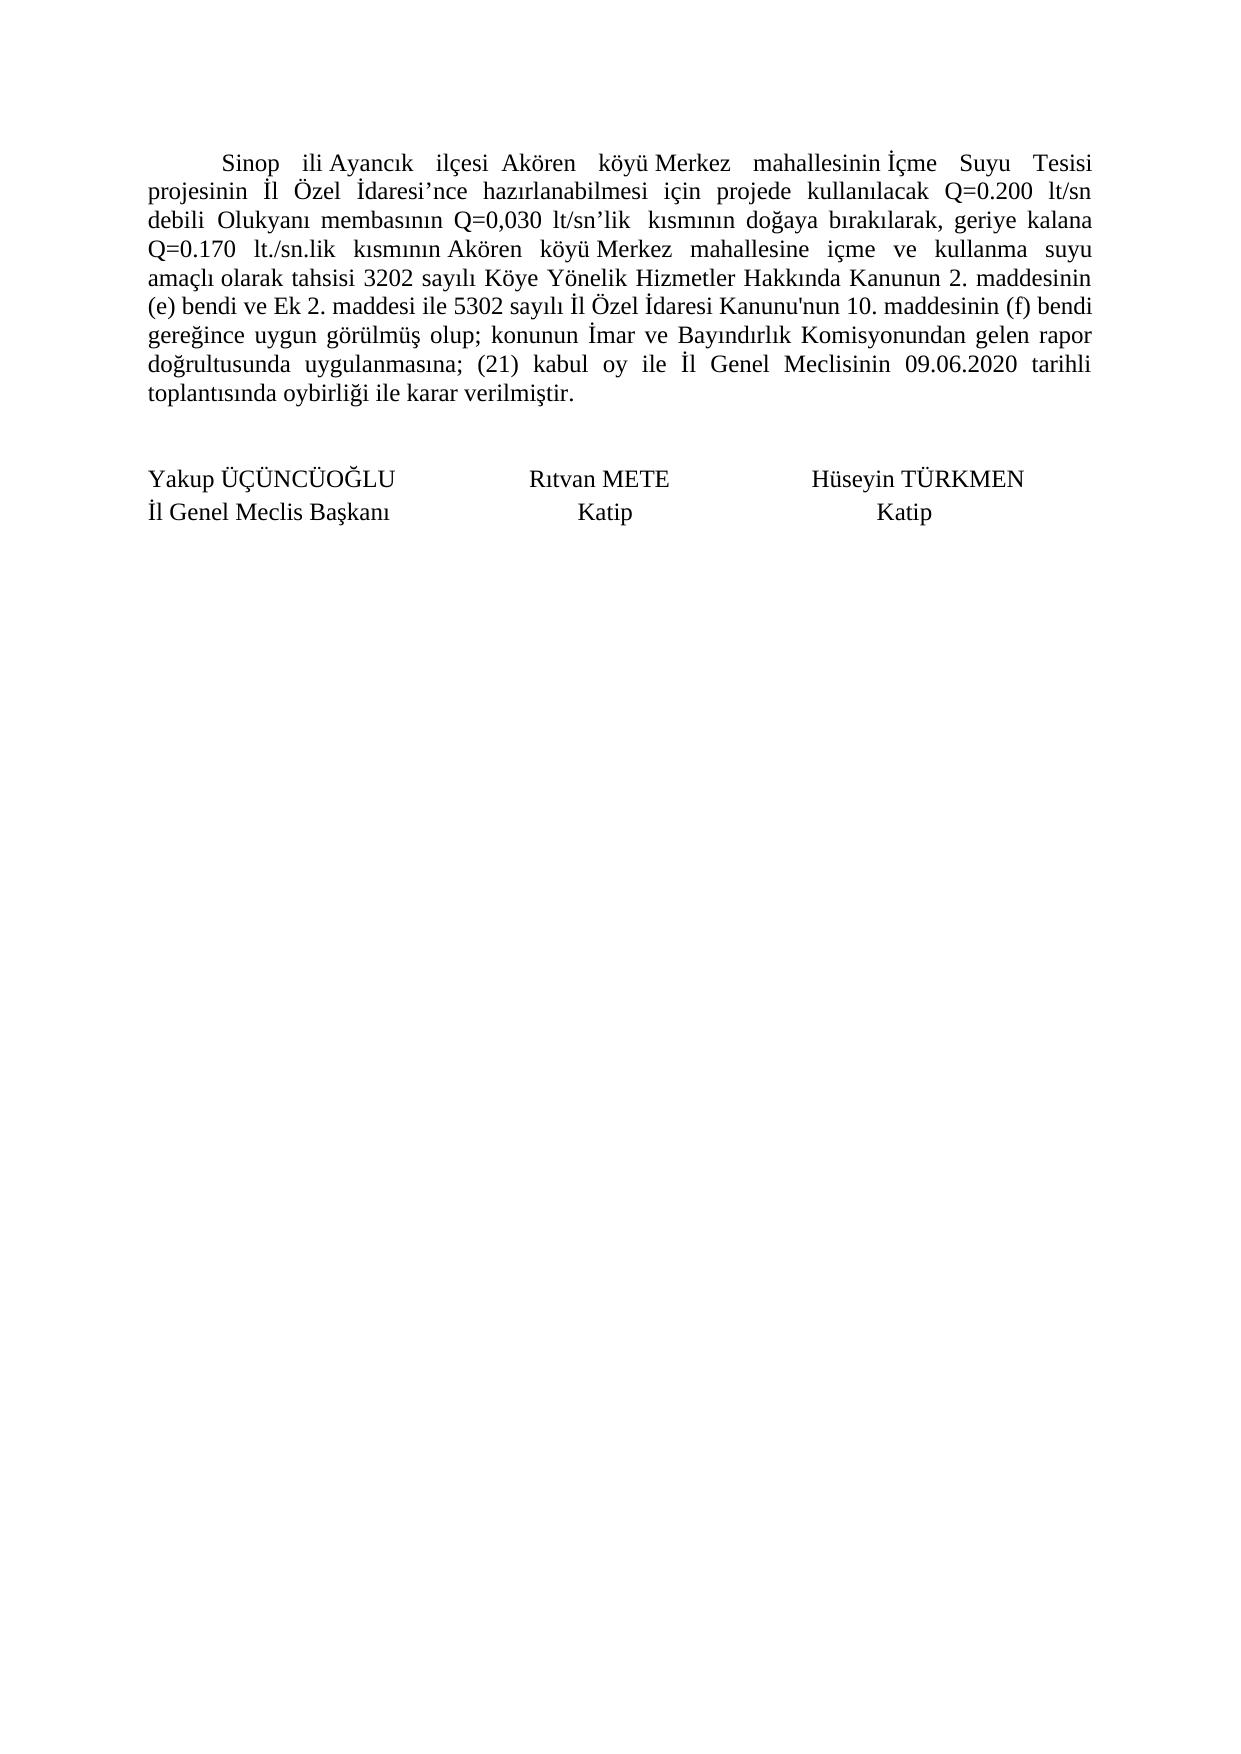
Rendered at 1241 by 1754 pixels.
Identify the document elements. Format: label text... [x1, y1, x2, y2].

text Sinop ili Ayancık ilçesi Akören köyü Merkez mahallesinin İçme Suyu Tesisi projesinin İl Özel İdaresi’nce hazırlanabilmesi için projede kullanılacak Q=0.200 lt/sn debili Olukyanı membasının Q=0,030 lt/sn’lik kısmının doğaya bırakılarak, geriye kalana Q=0.170 lt./sn.lik kısmının Akören köyü Merkez mahallesine içme ve kullanma suyu amaçlı olarak tahsisi 3202 sayılı Köye Yönelik Hizmetler Hakkında Kanunun 2. maddesinin (e) bendi ve Ek 2. maddesi ile 5302 sayılı İl Özel İdaresi Kanunu'nun 10. maddesinin (f) bendi gereğince uygun görülmüş olup; konunun İmar ve Bayındırlık Komisyonundan gelen rapor doğrultusunda uygulanmasına; (21) kabul oy ile İl Genel Meclisinin 09.06.2020 tarihli toplantısında oybirliği ile karar verilmiştir. [148, 148, 1093, 406]
text Yakup ÜÇÜNCÜOĞLU Rıtvan METE Hüseyin TÜRKMEN İl Genel Meclis Başkanı Katip Katip [148, 464, 1093, 526]
